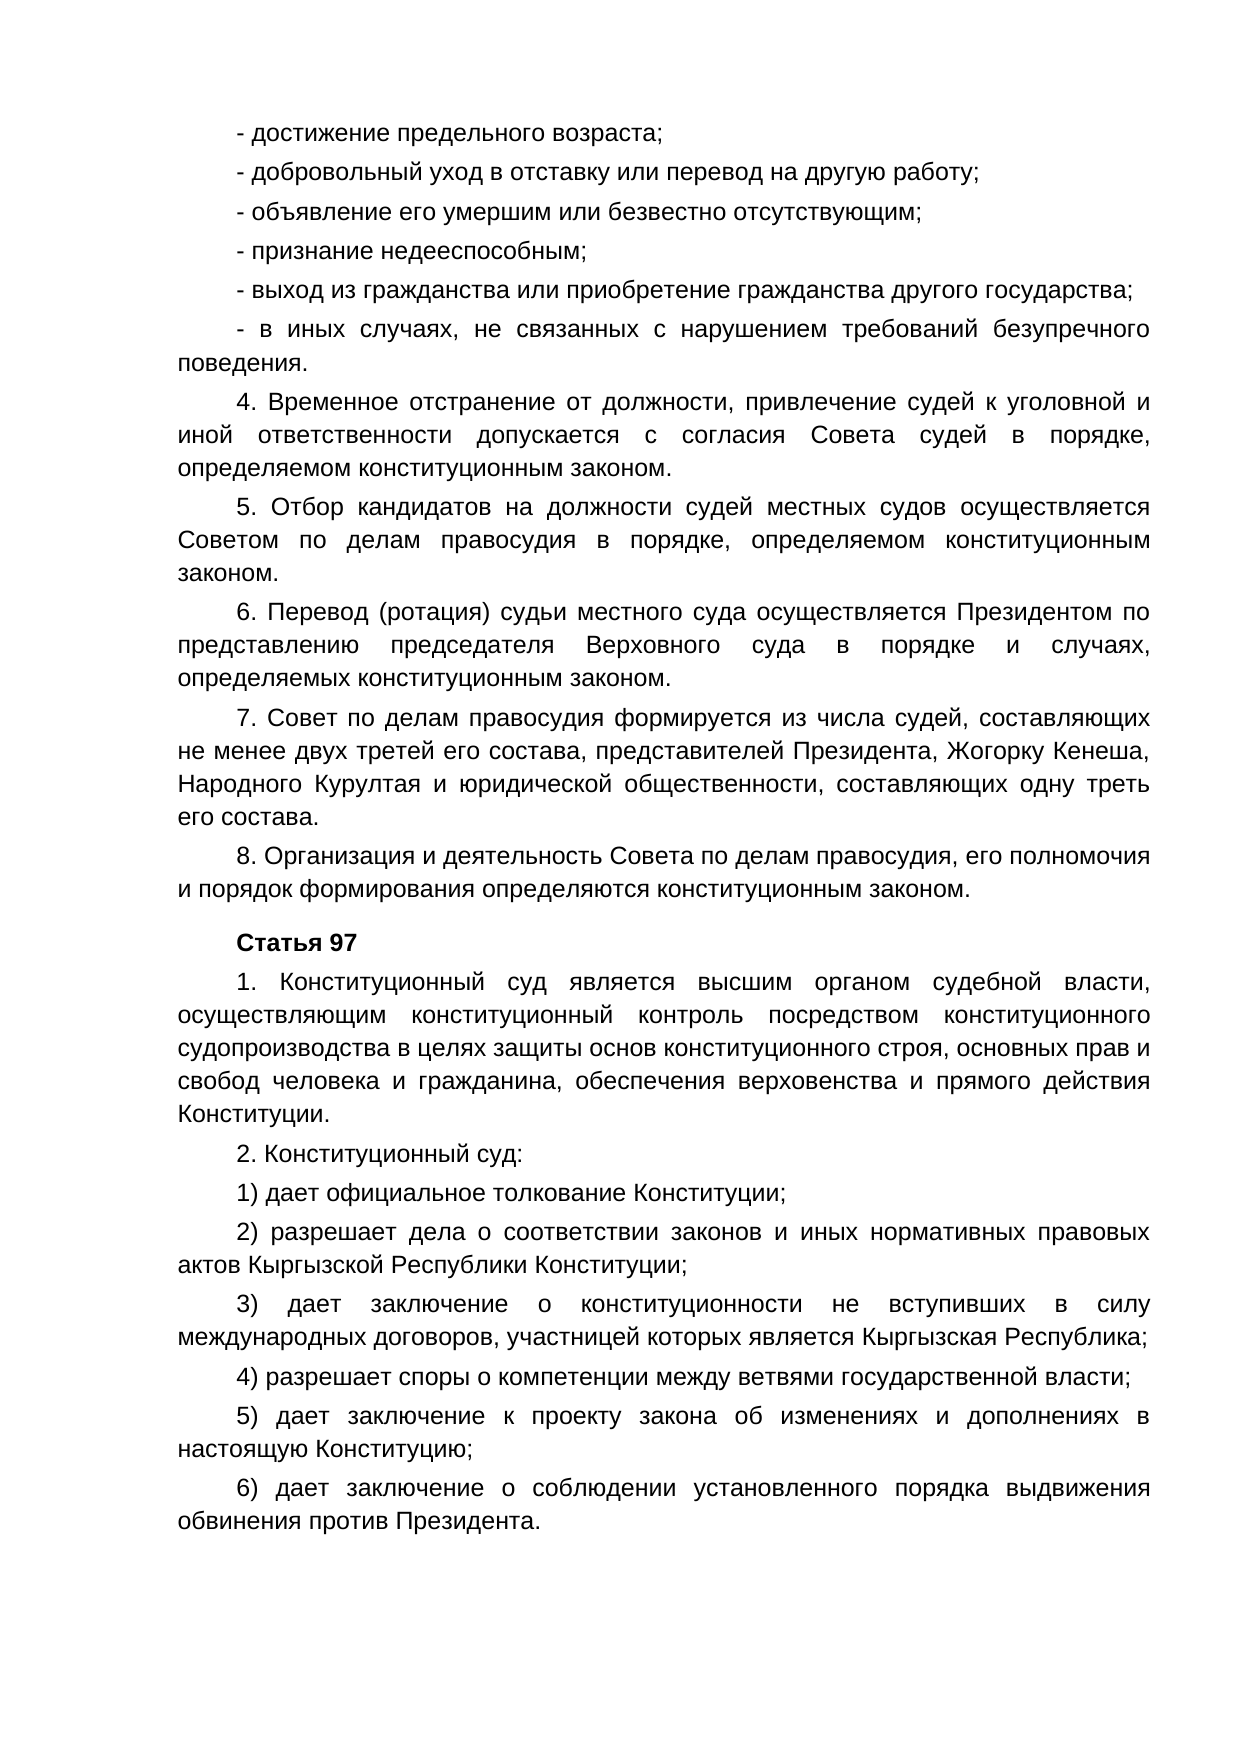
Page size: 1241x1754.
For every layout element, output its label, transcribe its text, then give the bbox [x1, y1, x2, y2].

text 2) разрешает дела о соответствии законов и иных нормативных правовых актов Кыргызской Республики Конституции; [177, 1217, 1152, 1279]
text Статья 97 [177, 928, 1152, 957]
text 6. Перевод (ротация) судьи местного суда осуществляется Президентом по представлению председателя Верховного суда в порядке и случаях, определяемых конституционным законом. [177, 597, 1152, 692]
text 1) дает официальное толкование Конституции; [177, 1178, 1152, 1207]
text 5) дает заключение к проекту закона об изменениях и дополнениях в настоящую Конституцию; [177, 1401, 1152, 1463]
text 4) разрешает споры о компетенции между ветвями государственной власти; [177, 1362, 1152, 1390]
text 5. Отбор кандидатов на должности судей местных судов осуществляется Советом по делам правосудия в порядке, определяемом конституционным законом. [177, 492, 1152, 587]
text 2. Конституционный суд: [177, 1138, 1152, 1167]
text - в иных случаях, не связанных с нарушением требований безупречного поведения. [177, 314, 1152, 376]
text - признание недееспособным; [177, 236, 1152, 265]
text - добровольный уход в отставку или перевод на другую работу; [177, 157, 1152, 186]
text 1. Конституционный суд является высшим органом судебной власти, осуществляющим конституционный контроль посредством конституционного судопроизводства в целях защиты основ конституционного строя, основных прав и свобод человека и гражданина, обеспечения верховенства и прямого действия Конституции. [177, 967, 1152, 1128]
text 4. Временное отстранение от должности, привлечение судей к уголовной и иной ответственности допускается с согласия Совета судей в порядке, определяемом конституционным законом. [177, 387, 1152, 482]
text - достижение предельного возраста; [177, 118, 1152, 147]
text - объявление его умершим или безвестно отсутствующим; [177, 197, 1152, 225]
text 3) дает заключение о конституционности не вступивших в силу международных договоров, участницей которых является Кыргызская Республика; [177, 1289, 1152, 1351]
text 7. Совет по делам правосудия формируется из числа судей, составляющих не менее двух третей его состава, представителей Президента, Жогорку Кенеша, Народного Курултая и юридической общественности, составляющих одну треть его состава. [177, 703, 1152, 831]
text 8. Организация и деятельность Совета по делам правосудия, его полномочия и порядок формирования определяются конституционным законом. [177, 841, 1152, 903]
text - выход из гражданства или приобретение гражданства другого государства; [177, 275, 1152, 304]
text 6) дает заключение о соблюдении установленного порядка выдвижения обвинения против Президента. [177, 1473, 1152, 1535]
